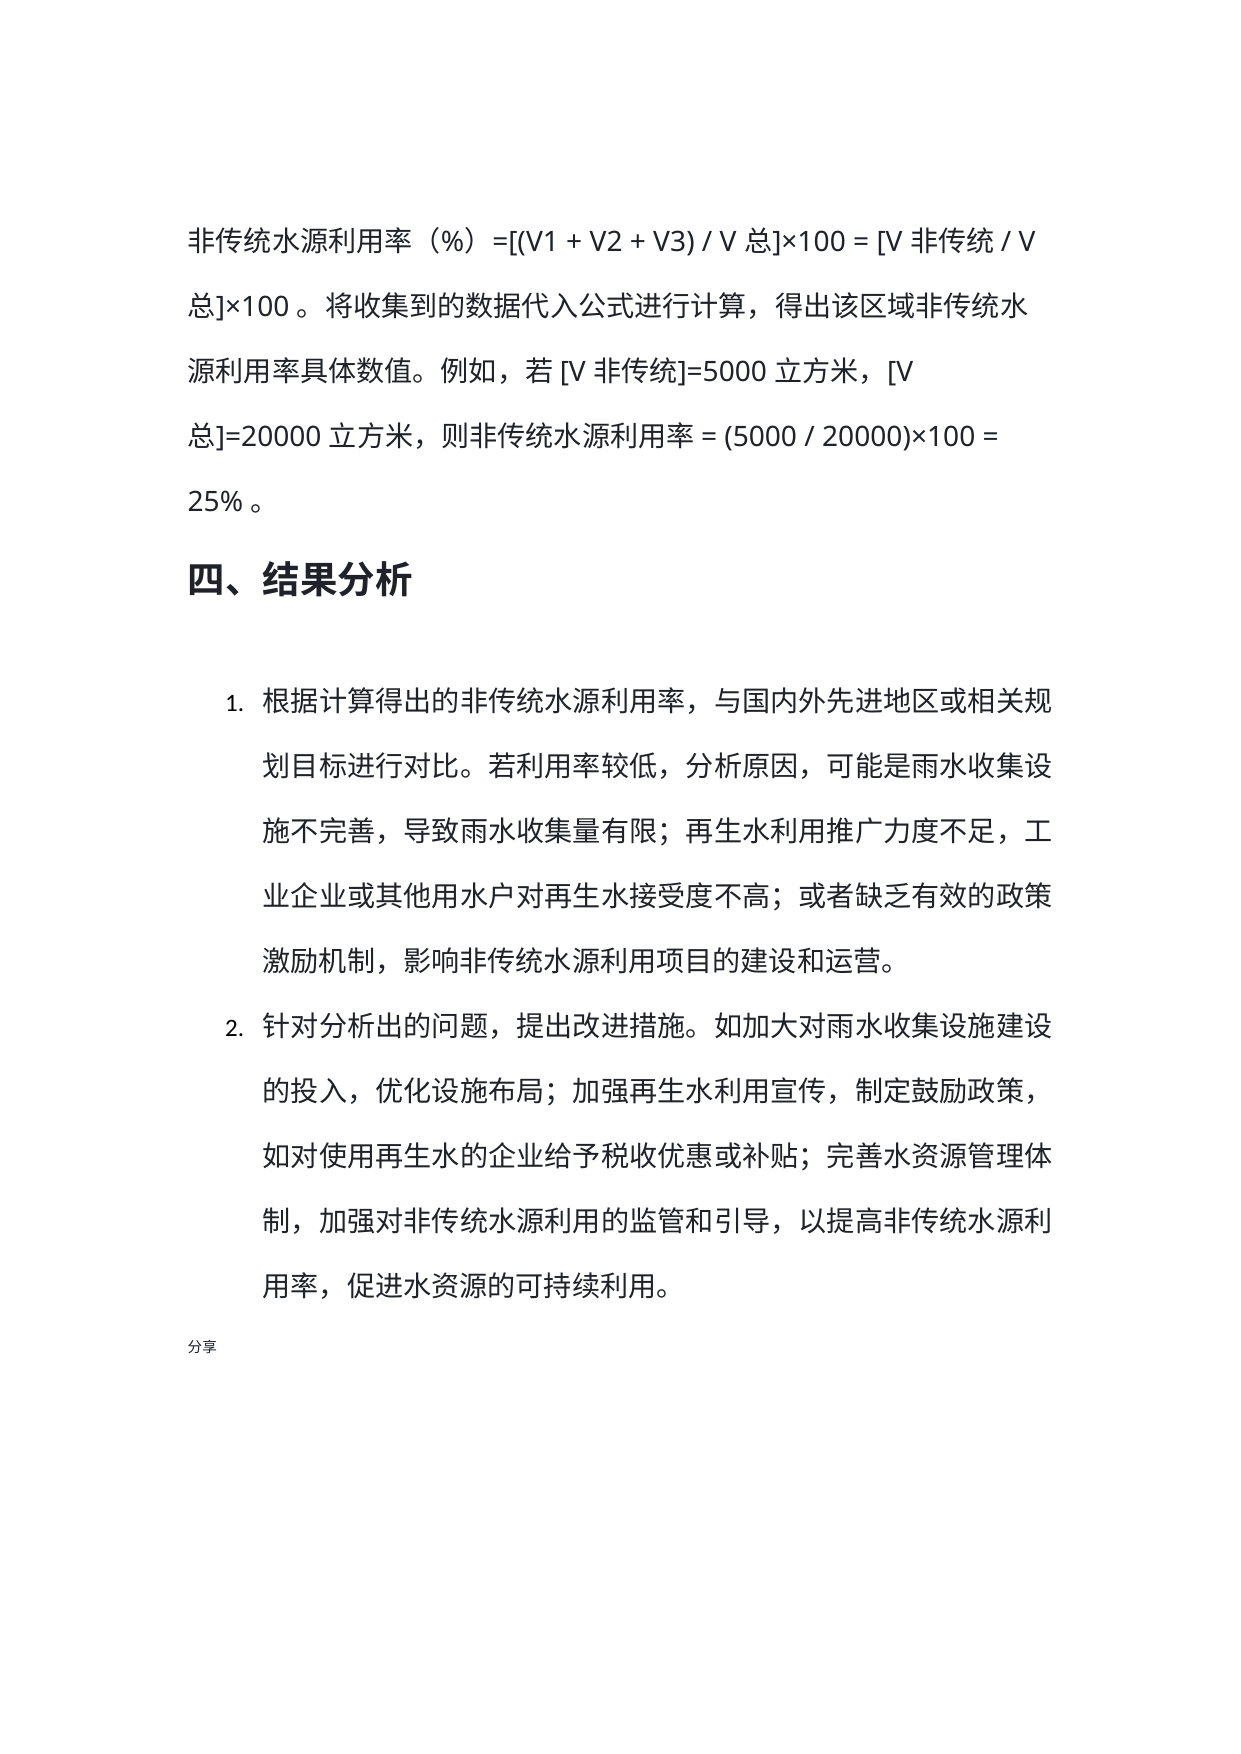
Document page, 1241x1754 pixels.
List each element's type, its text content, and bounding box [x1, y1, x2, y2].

text 非传统水源利用率（%）=[(V1 + V2 + V3) / V 总]×100 = [V 非传统 / V 总]×100 。将收集到的数据代入公式进行计算，得出该区域非传统水源利用率具体数值。例如，若 [V 非传统]=5000 立方米，[V 总]=20000 立方米，则非传统水源利用率 = (5000 / 20000)×100 = 25% 。 [187, 207, 1053, 532]
text 分享 [187, 1329, 1053, 1362]
list 针对分析出的问题，提出改进措施。如加大对雨水收集设施建设的投入，优化设施布局；加强再生水利用宣传，制定鼓励政策，如对使用再生水的企业给予税收优惠或补贴；完善水资源管理体制，加强对非传统水源利用的监管和引导，以提高非传统水源利用率，促进水资源的可持续利用。 [225, 992, 1053, 1317]
list 根据计算得出的非传统水源利用率，与国内外先进地区或相关规划目标进行对比。若利用率较低，分析原因，可能是雨水收集设施不完善，导致雨水收集量有限；再生水利用推广力度不足，工业企业或其他用水户对再生水接受度不高；或者缺乏有效的政策激励机制，影响非传统水源利用项目的建设和运营。 [225, 667, 1053, 992]
subtitle 四、结果分析 [187, 544, 1053, 609]
